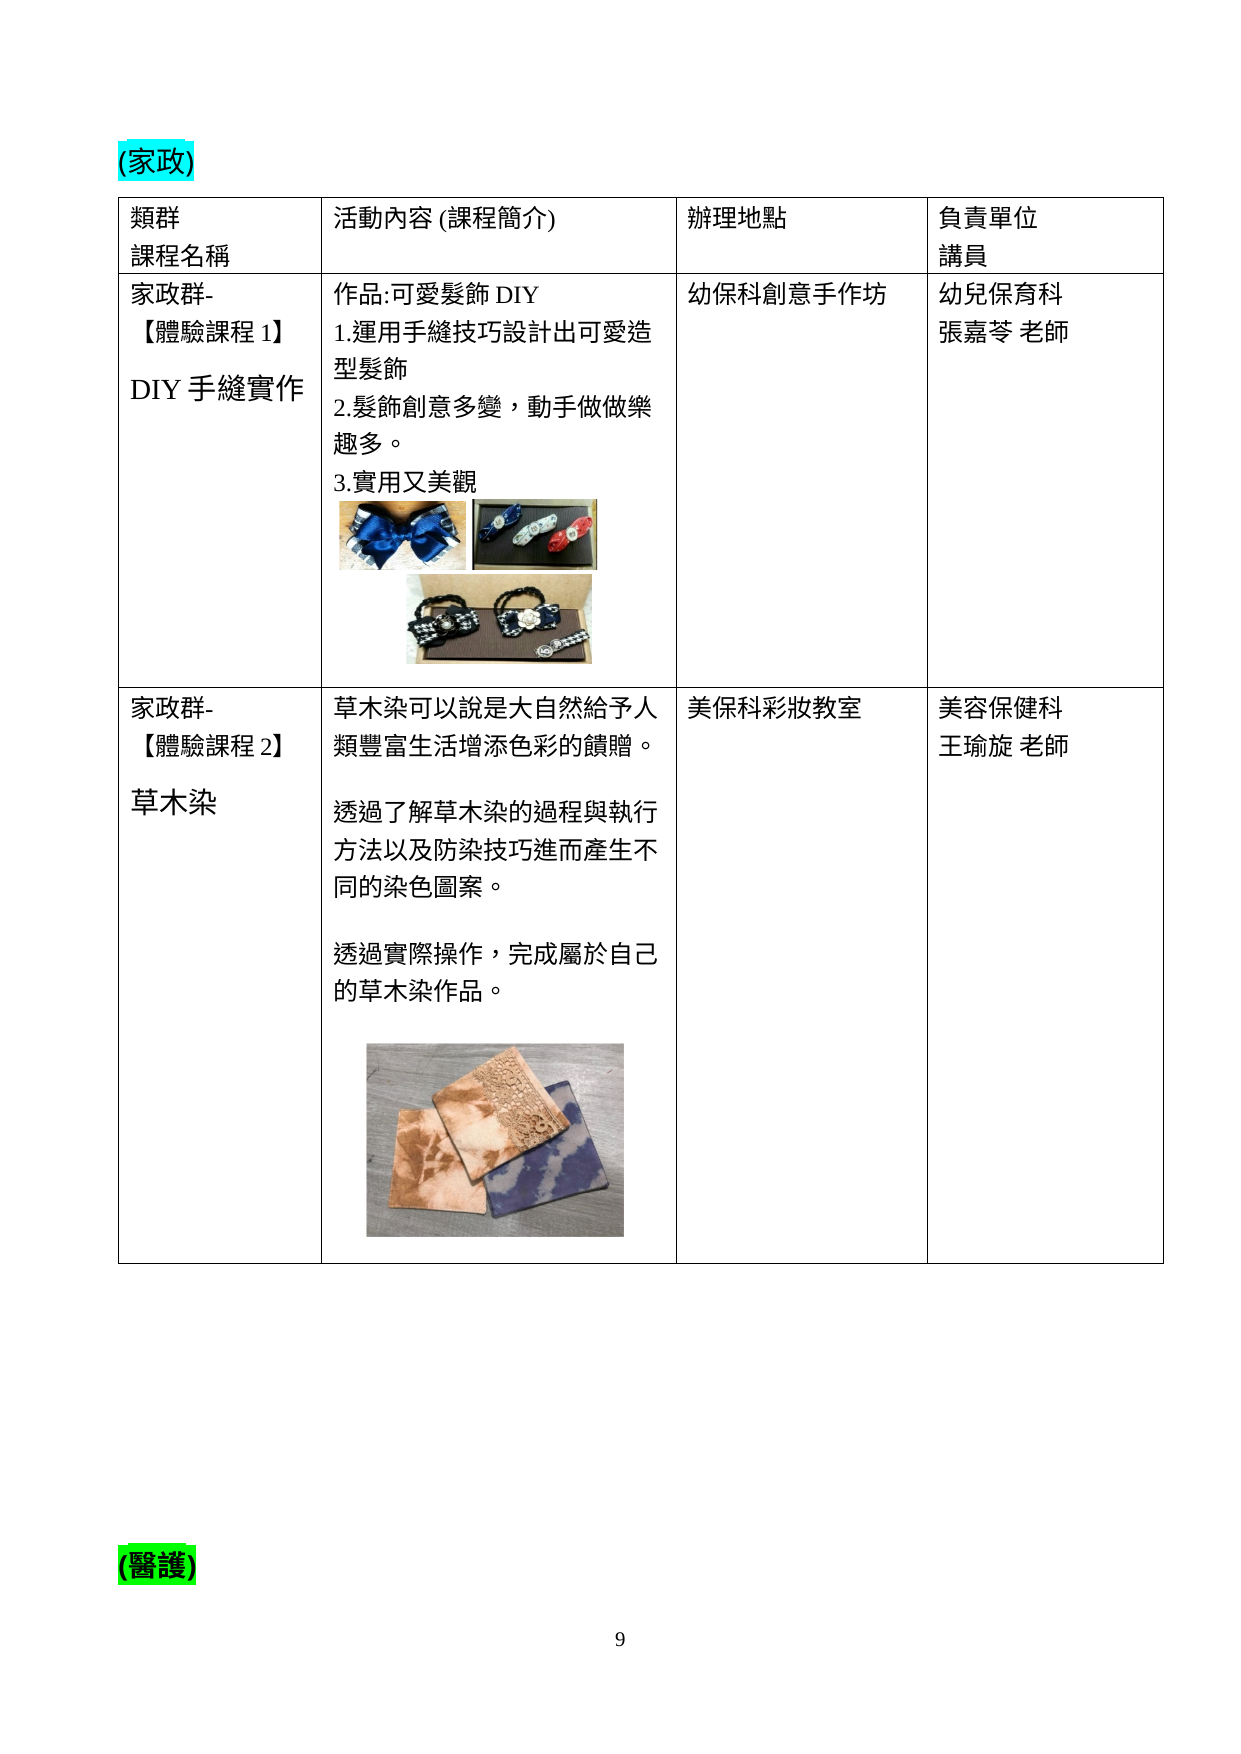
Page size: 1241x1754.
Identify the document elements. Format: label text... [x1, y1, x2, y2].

picture [367, 1044, 624, 1236]
table_header 類群 課程名稱 [119, 198, 321, 273]
text (醫護) [118, 1526, 1122, 1601]
table_cell 幼保科創意手作坊 [677, 274, 927, 687]
picture [339, 501, 466, 570]
table_cell 美保科彩妝教室 [677, 688, 927, 1263]
table_cell 幼兒保育科 張嘉苓 老師 [928, 274, 1163, 687]
picture [406, 574, 592, 664]
table_cell 家政群- 【體驗課程1】 DIY手縫實作 [119, 274, 321, 687]
table_cell 草木染可以說是大自然給予人類豐富生活增添色彩的饋贈。 透過了解草木染的過程與執行方法以及防染技巧進而產生不同的染色圖案。 透過實際操作，完成屬於自己的草木染作品。 [322, 688, 676, 1263]
table_cell 作品:可愛髮飾DIY 1.運用手縫技巧設計出可愛造型髮飾 2.髮飾創意多變，動手做做樂趣多。 3.實用又美觀 [322, 274, 676, 687]
text (家政) [118, 122, 1122, 197]
table_cell 美容保健科 王瑜旋 老師 [928, 688, 1163, 1263]
table_header 負責單位 講員 [928, 198, 1163, 273]
table_header 活動內容 (課程簡介) [322, 198, 676, 273]
picture [472, 499, 598, 570]
table_header 辦理地點 [677, 198, 927, 273]
table_cell 家政群- 【體驗課程2】 草木染 [119, 688, 321, 1263]
